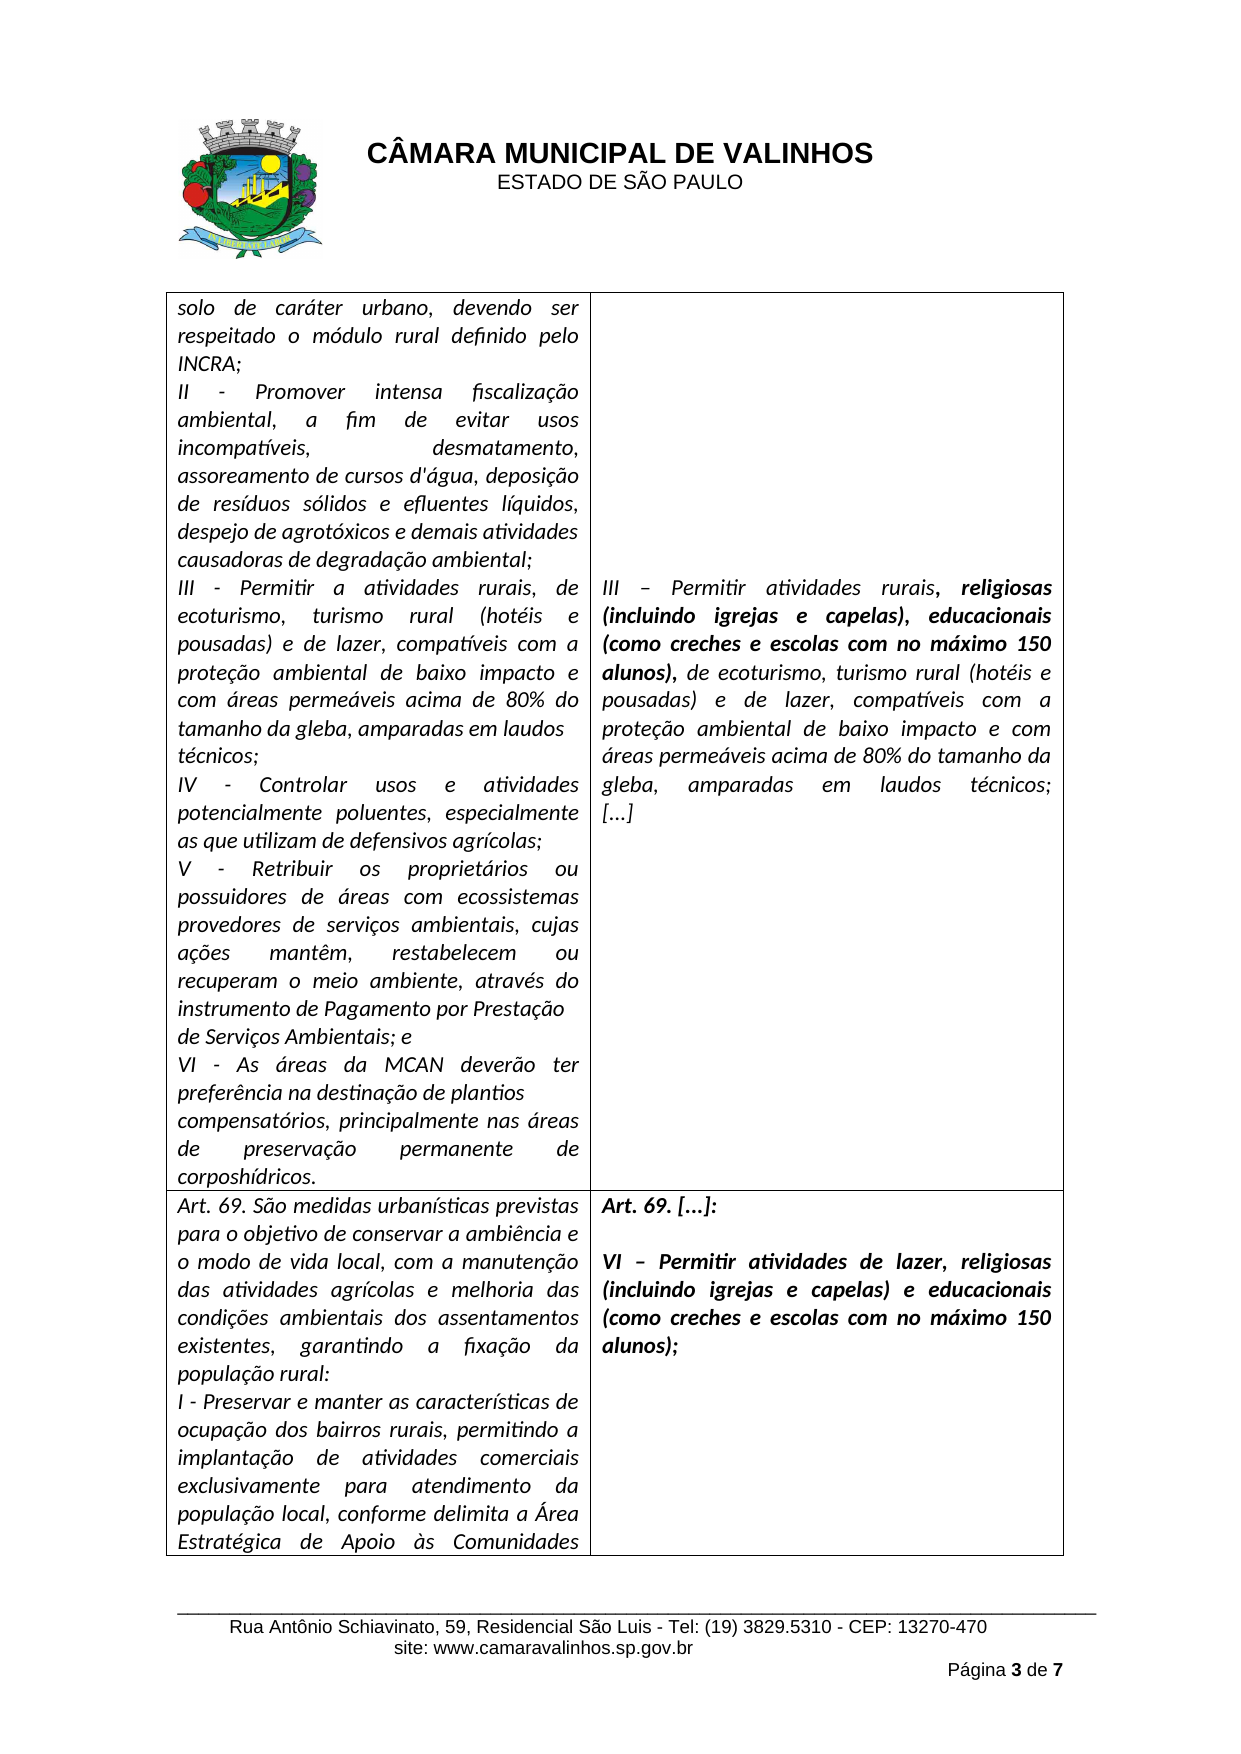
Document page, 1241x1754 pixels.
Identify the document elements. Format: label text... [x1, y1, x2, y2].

picture [178, 119, 323, 259]
